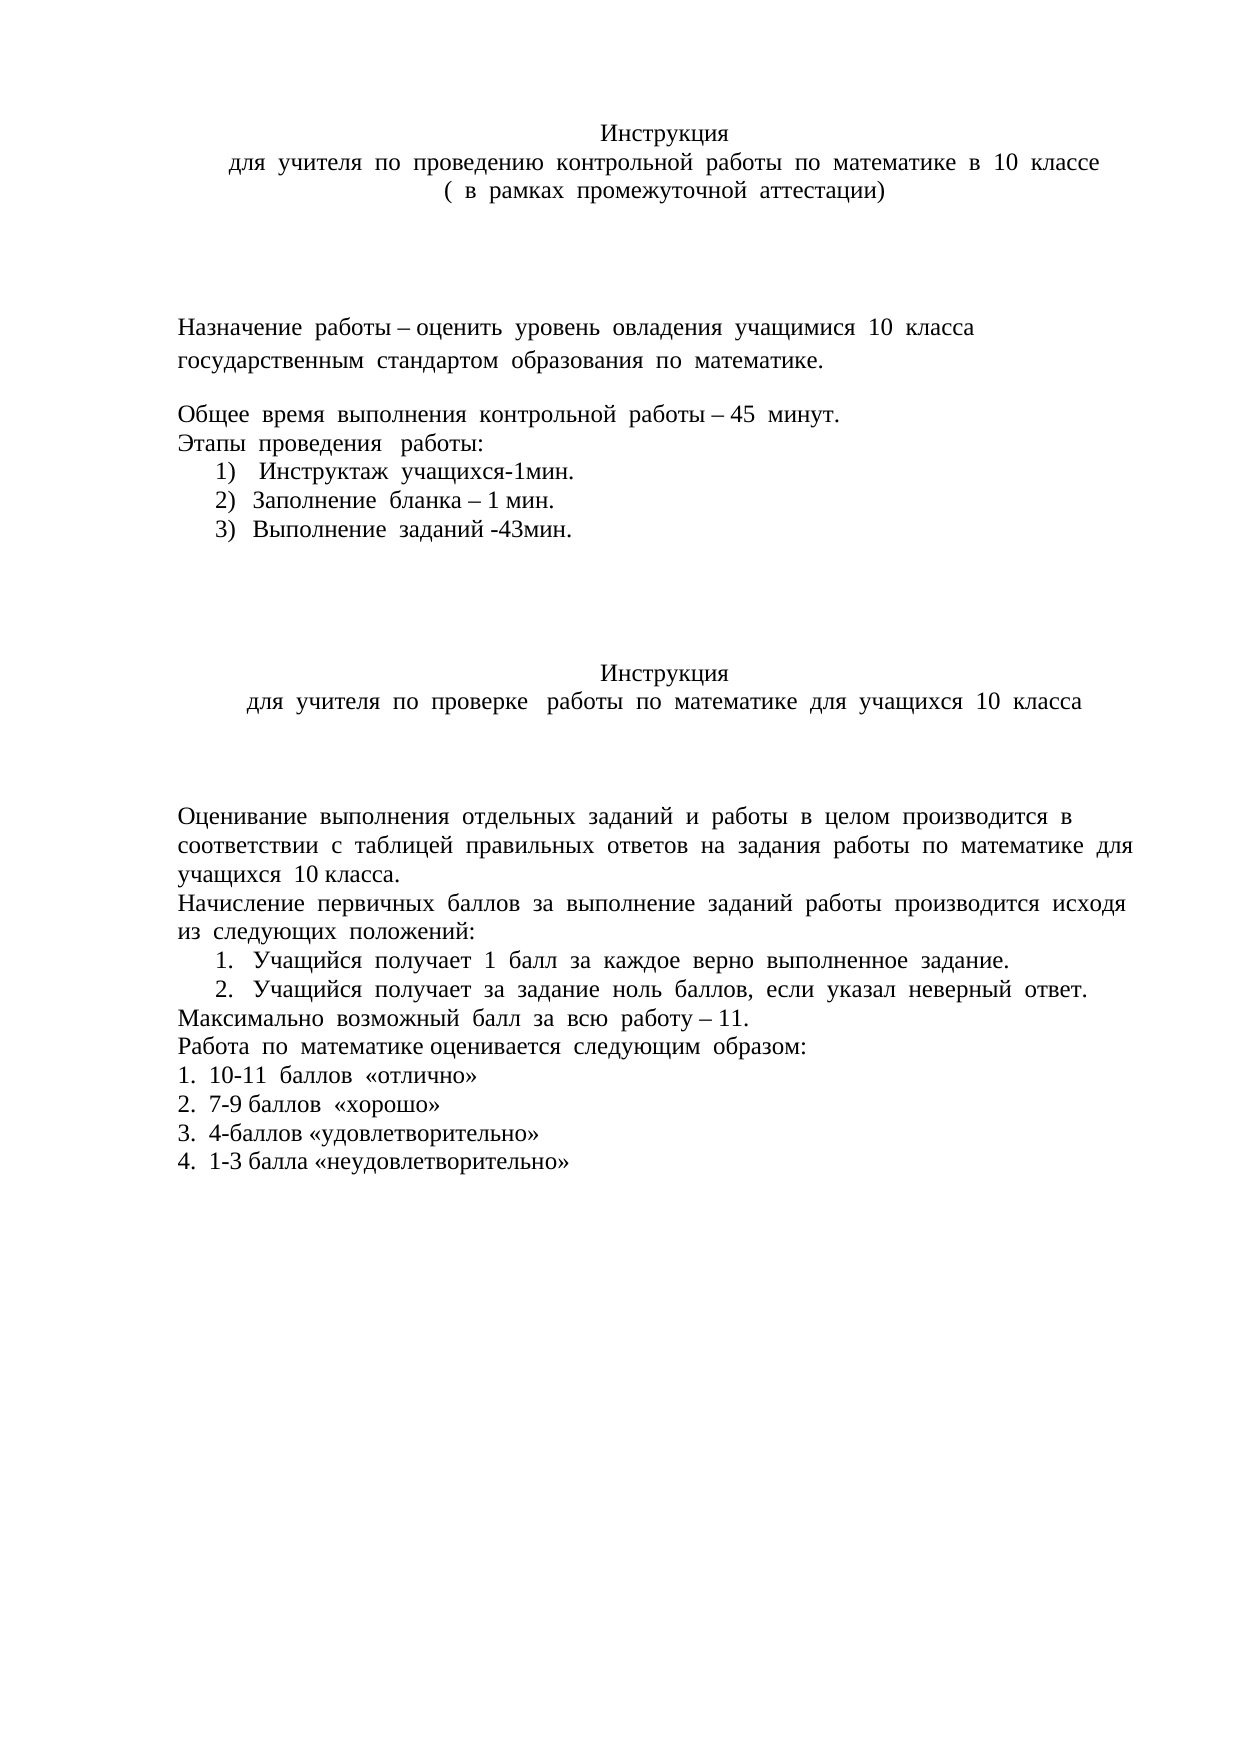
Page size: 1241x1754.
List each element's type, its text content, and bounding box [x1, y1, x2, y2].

list Учащийся получает 1 балл за каждое верно выполненное задание. [215, 945, 1152, 974]
text ( в рамках промежуточной аттестации) [177, 176, 1152, 204]
list Выполнение заданий -43мин. [215, 514, 1152, 543]
text для учителя по проведению контрольной работы по математике в 10 классе [177, 147, 1152, 176]
text 3. 4-баллов «удовлетворительно» [177, 1118, 1152, 1146]
text Назначение работы – оценить уровень овладения учащимися 10 класса государственным стандартом образования по математике. [177, 312, 1152, 374]
text 2. 7-9 баллов «хорошо» [177, 1089, 1152, 1118]
text Максимально возможный балл за всю работу – 11. [177, 1003, 1152, 1031]
text Общее время выполнения контрольной работы – 45 минут. [177, 399, 1152, 428]
text 4. 1-3 балла «неудовлетворительно» [177, 1146, 1152, 1175]
text Этапы проведения работы: [177, 428, 1152, 456]
text Работа по математике оценивается следующим образом: [177, 1031, 1152, 1060]
list Инструктаж учащихся-1мин. [215, 456, 1152, 485]
text 1. 10-11 баллов «отлично» [177, 1060, 1152, 1089]
list Учащийся получает за задание ноль баллов, если указал неверный ответ. [215, 974, 1152, 1003]
text Инструкция [177, 118, 1152, 147]
text Инструкция [177, 658, 1152, 686]
text Оценивание выполнения отдельных заданий и работы в целом производится в соответствии с таблицей правильных ответов на задания работы по математике для учащихся 10 класса. [177, 801, 1152, 888]
list Заполнение бланка – 1 мин. [215, 485, 1152, 514]
text для учителя по проверке работы по математике для учащихся 10 класса [177, 686, 1152, 715]
text Начисление первичных баллов за выполнение заданий работы производится исходя из следующих положений: [177, 888, 1152, 945]
